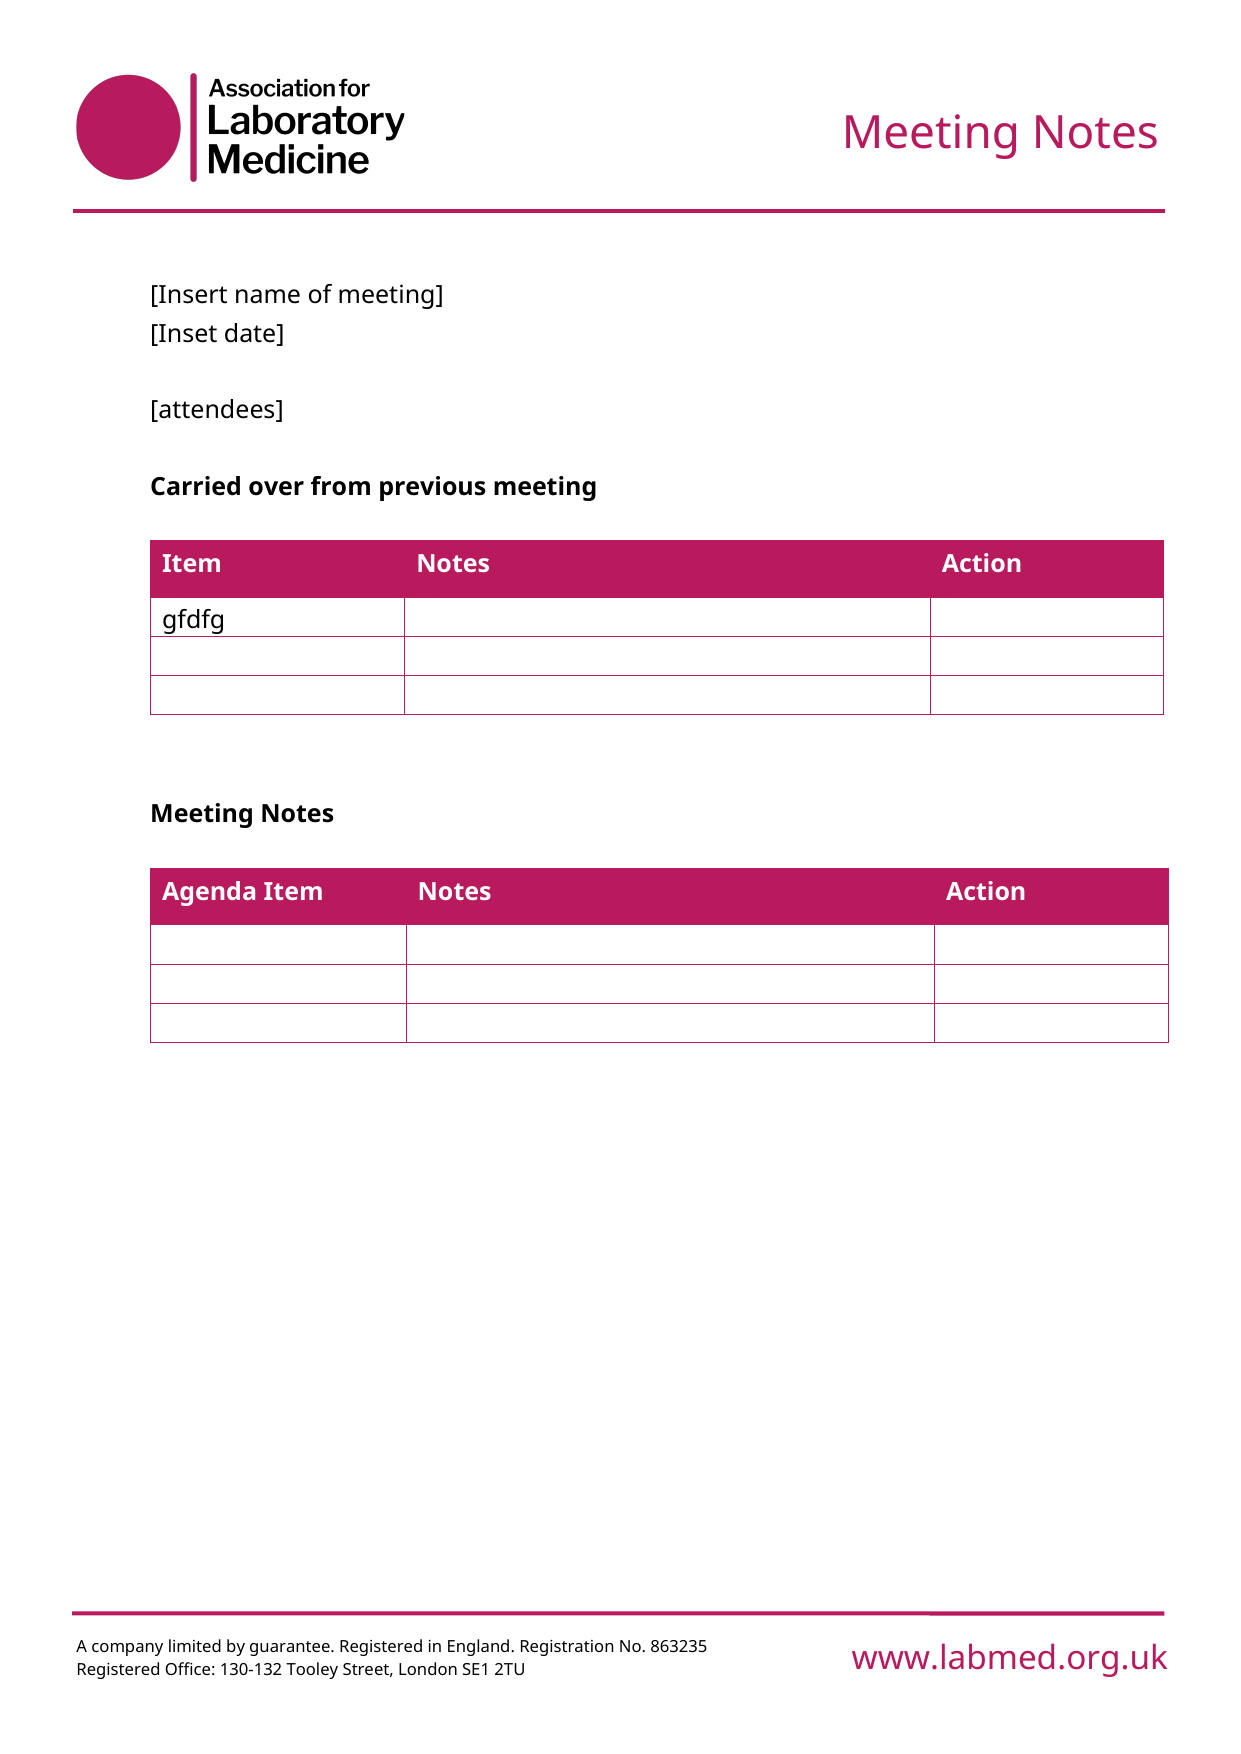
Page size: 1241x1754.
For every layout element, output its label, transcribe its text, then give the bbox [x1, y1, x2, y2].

text [Insert name of meeting] [150, 277, 1090, 311]
text [Inset date] [150, 315, 1090, 349]
table_cell [935, 925, 1168, 963]
text [attendees] [150, 392, 1090, 426]
table_header Action [935, 869, 1168, 924]
table_cell gfdfg [151, 598, 404, 636]
table_cell [405, 637, 930, 675]
picture [76, 73, 405, 182]
table_header Item [151, 541, 404, 596]
table_cell [407, 1004, 934, 1042]
table_cell [407, 925, 934, 963]
table_cell [407, 965, 934, 1003]
table_cell [151, 965, 406, 1003]
table_header Agenda Item [151, 869, 406, 924]
table_cell [931, 676, 1163, 714]
table_cell [405, 676, 930, 714]
table_header Action [931, 541, 1163, 596]
text Meeting Notes [150, 796, 1090, 830]
table_cell [931, 598, 1163, 636]
table_cell [151, 637, 404, 675]
text Carried over from previous meeting [150, 468, 1090, 502]
table_cell [405, 598, 930, 636]
table_cell [151, 1004, 406, 1042]
table_cell [931, 637, 1163, 675]
table_cell [935, 1004, 1168, 1042]
table_cell [151, 676, 404, 714]
table_header Notes [407, 869, 934, 924]
table_cell [151, 925, 406, 963]
table_header Notes [405, 541, 930, 596]
table_cell [935, 965, 1168, 1003]
